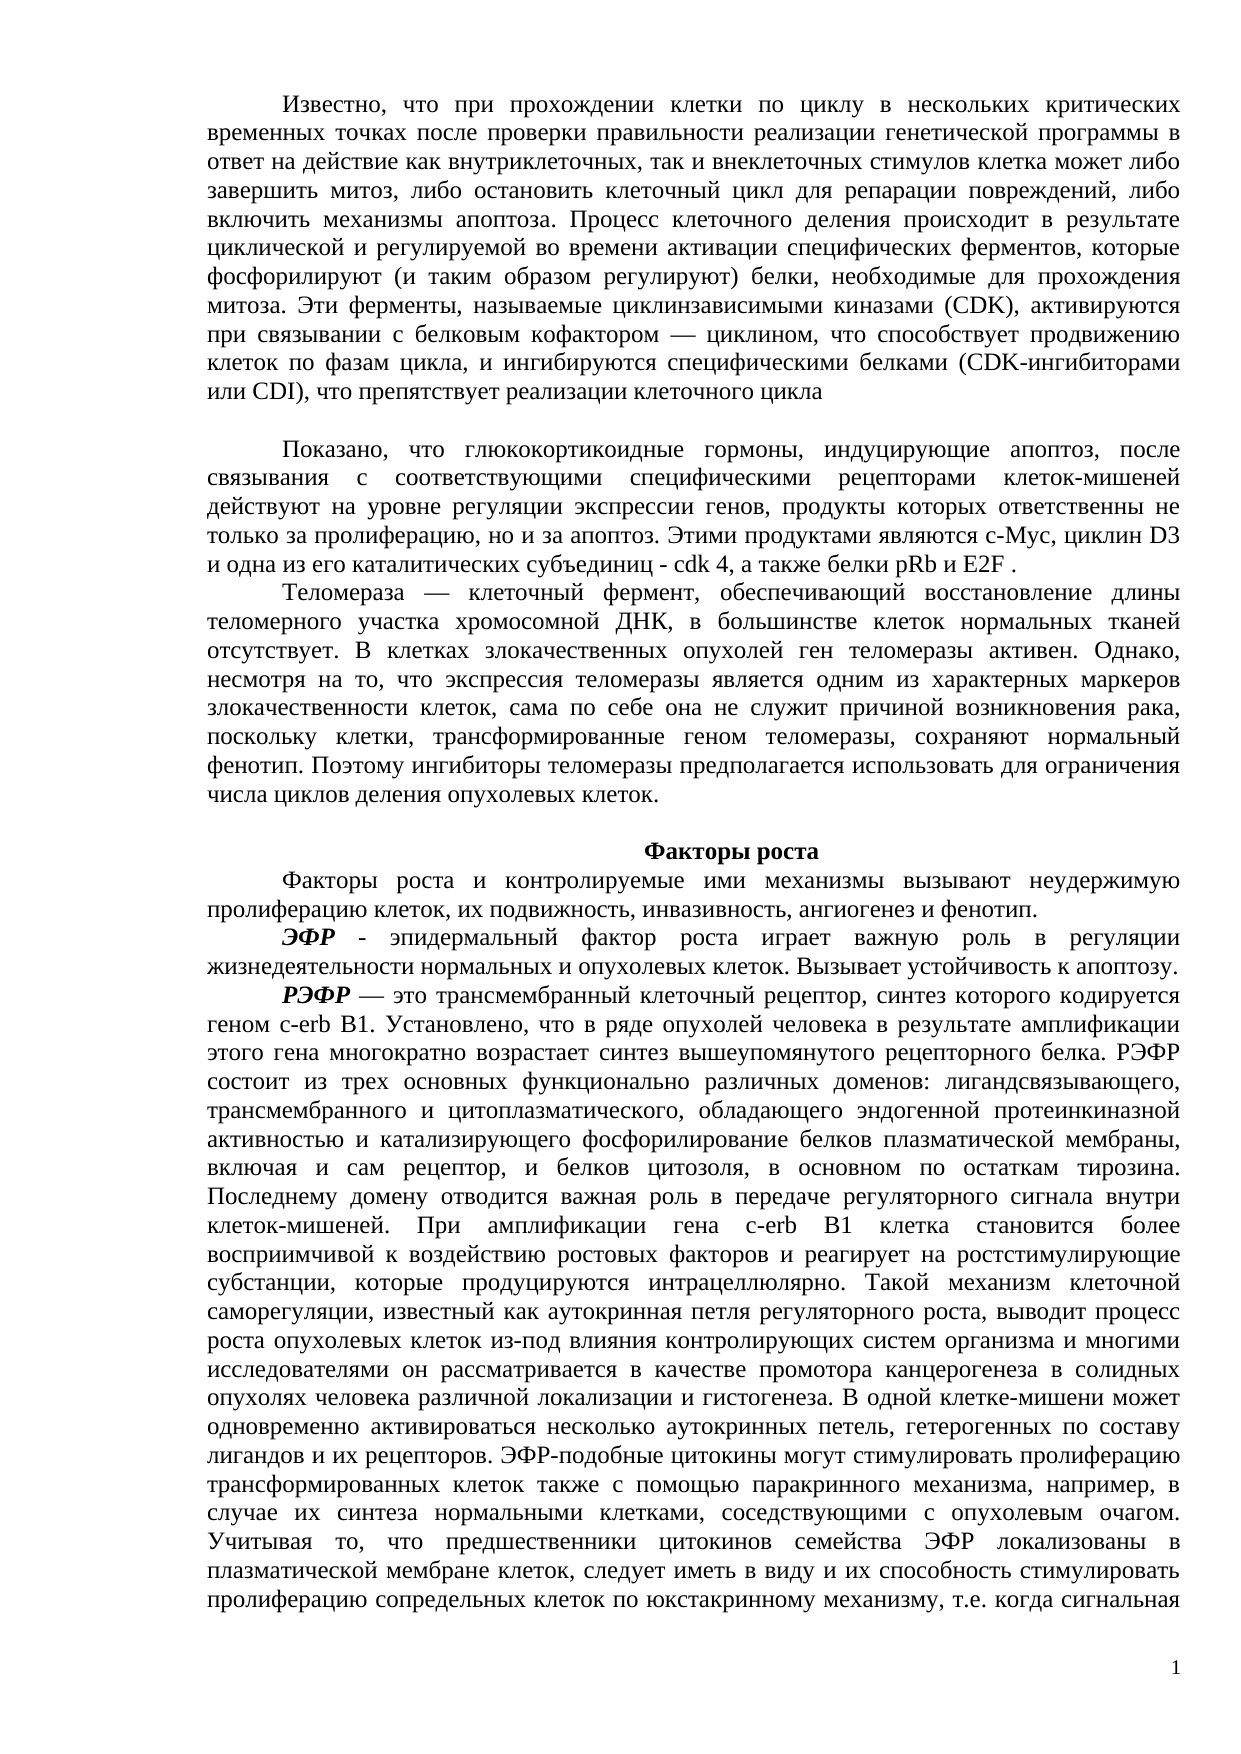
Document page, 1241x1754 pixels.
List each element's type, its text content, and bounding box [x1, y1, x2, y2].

text ЭФР - эпидермальный фактор роста играет важную роль в регуляции жизнедеятельности нормальных и опухолевых клеток. Вызывает устойчивость к апоптозу. [207, 922, 1181, 980]
text Показано, что глюкокортикоидные гормоны, индуцирующие апоптоз, после связывания с соответствующими специфическими рецепторами клеток-мишеней действуют на уровне регуляции экспрессии генов, продукты которых ответственны не только за пролиферацию, но и за апоптоз. Этими продуктами являются с-Myc, циклин D3 и одна из его каталитических субъединиц - cdk 4, а также белки рRb и E2F . [207, 434, 1181, 577]
text Известно, что при прохождении клетки по циклу в нескольких критических временных точках после проверки правильности реализации генетической программы в ответ на действие как внутриклеточных, так и внеклеточных стимулов клетка может либо завершить митоз, либо остановить клеточный цикл для репарации повреждений, либо включить механизмы апоптоза. Процесс клеточного деления происходит в результате циклической и регулируемой во времени активации специфических ферментов, которые фосфорилируют (и таким образом регулируют) белки, необходимые для прохождения митоза. Эти ферменты, называемые циклинзависимыми киназами (CDK), активируются при связывании с белковым кофактором — циклином, что способствует продвижению клеток по фазам цикла, и ингибируются специфическими белками (CDK-ингибиторами или CDI), что препятствует реализации клеточного цикла [207, 89, 1181, 405]
text Теломераза — клеточный фермент, обеспечивающий восстановление длины теломерного участка хромосомной ДНК, в большинстве клеток нормальных тканей отсутствует. В клетках злокачественных опухолей ген теломеразы активен. Однако, несмотря на то, что экспрессия теломеразы является одним из характерных маркеров злокачественности клеток, сама по себе она не служит причиной возникновения рака, поскольку клетки, трансформированные геном теломеразы, сохраняют нормальный фенотип. Поэтому ингибиторы теломеразы предполагается использовать для ограничения числа циклов деления опухолевых клеток. [207, 577, 1181, 807]
subtitle Факторы роста [207, 836, 1181, 865]
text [207, 980, 1181, 1612]
text Факторы роста и контролируемые ими механизмы вызывают неудержимую пролиферацию клеток, их подвижность, инвазивность, ангиогенез и фенотип. [207, 865, 1181, 922]
